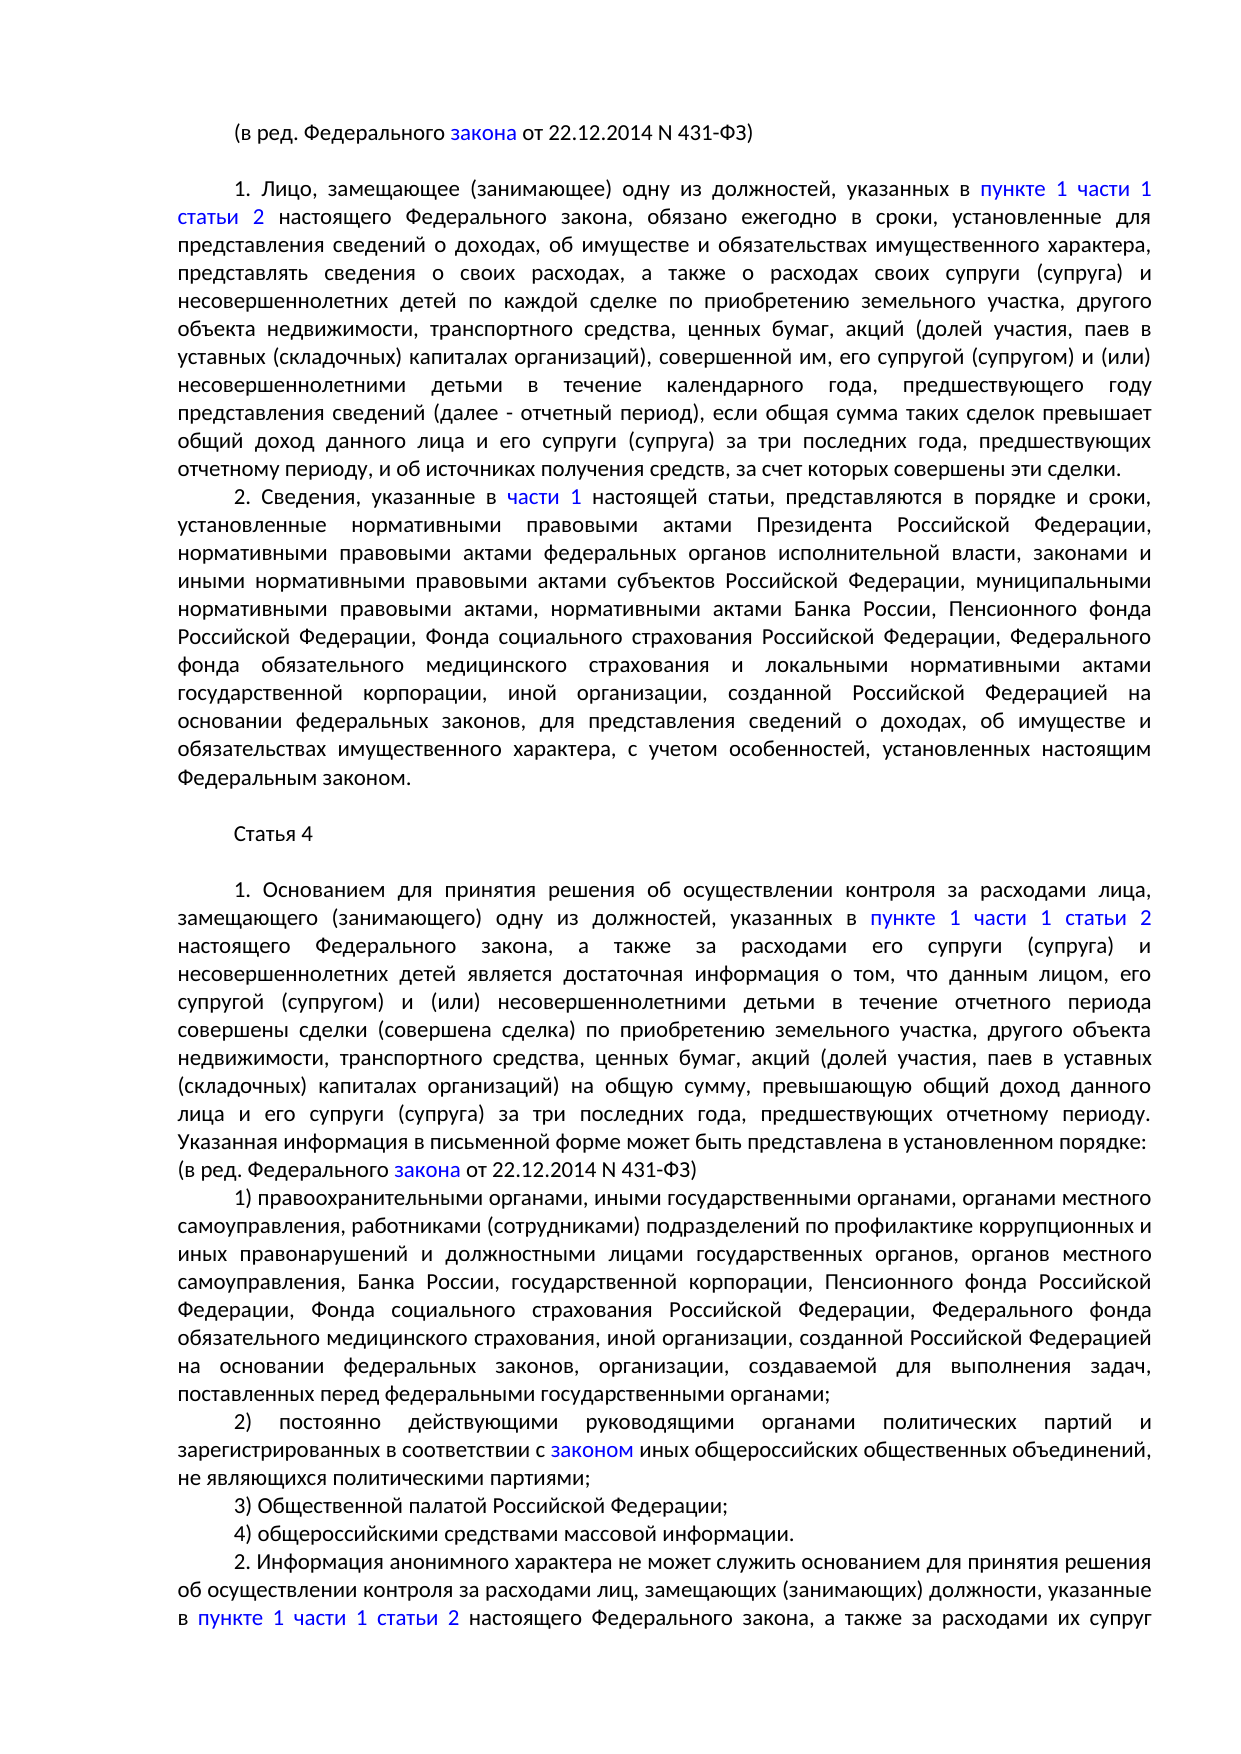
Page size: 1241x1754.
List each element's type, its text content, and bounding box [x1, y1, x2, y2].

text 2) постоянно действующими руководящими органами политических партий и зарегистрированных в соответствии с законом иных общероссийских общественных объединений, не являющихся политическими партиями; [177, 1407, 1152, 1491]
text 1. Лицо, замещающее (занимающее) одну из должностей, указанных в пункте 1 части 1 статьи 2 настоящего Федерального закона, обязано ежегодно в сроки, установленные для представления сведений о доходах, об имуществе и обязательствах имущественного характера, представлять сведения о своих расходах, а также о расходах своих супруги (супруга) и несовершеннолетних детей по каждой сделке по приобретению земельного участка, другого объекта недвижимости, транспортного средства, ценных бумаг, акций (долей участия, паев в уставных (складочных) капиталах организаций), совершенной им, его супругой (супругом) и (или) несовершеннолетними детьми в течение календарного года, предшествующего году представления сведений (далее - отчетный период), если общая сумма таких сделок превышает общий доход данного лица и его супруги (супруга) за три последних года, предшествующих отчетному периоду, и об источниках получения средств, за счет которых совершены эти сделки. [177, 174, 1152, 482]
text 1. Основанием для принятия решения об осуществлении контроля за расходами лица, замещающего (занимающего) одну из должностей, указанных в пункте 1 части 1 статьи 2 настоящего Федерального закона, а также за расходами его супруги (супруга) и несовершеннолетних детей является достаточная информация о том, что данным лицом, его супругой (супругом) и (или) несовершеннолетними детьми в течение отчетного периода совершены сделки (совершена сделка) по приобретению земельного участка, другого объекта недвижимости, транспортного средства, ценных бумаг, акций (долей участия, паев в уставных (складочных) капиталах организаций) на общую сумму, превышающую общий доход данного лица и его супруги (супруга) за три последних года, предшествующих отчетному периоду. Указанная информация в письменной форме может быть представлена в установленном порядке: [177, 875, 1152, 1155]
text 2. Сведения, указанные в части 1 настоящей статьи, представляются в порядке и сроки, установленные нормативными правовыми актами Президента Российской Федерации, нормативными правовыми актами федеральных органов исполнительной власти, законами и иными нормативными правовыми актами субъектов Российской Федерации, муниципальными нормативными правовыми актами, нормативными актами Банка России, Пенсионного фонда Российской Федерации, Фонда социального страхования Российской Федерации, Федерального фонда обязательного медицинского страхования и локальными нормативными актами государственной корпорации, иной организации, созданной Российской Федерацией на основании федеральных законов, для представления сведений о доходах, об имуществе и обязательствах имущественного характера, с учетом особенностей, установленных настоящим Федеральным законом. [177, 482, 1152, 791]
text (в ред. Федерального закона от 22.12.2014 N 431-ФЗ) [177, 118, 1152, 146]
text Статья 4 [177, 819, 1152, 847]
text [177, 1547, 1152, 1631]
text 3) Общественной палатой Российской Федерации; [177, 1491, 1152, 1519]
text 4) общероссийскими средствами массовой информации. [177, 1519, 1152, 1547]
text 1) правоохранительными органами, иными государственными органами, органами местного самоуправления, работниками (сотрудниками) подразделений по профилактике коррупционных и иных правонарушений и должностными лицами государственных органов, органов местного самоуправления, Банка России, государственной корпорации, Пенсионного фонда Российской Федерации, Фонда социального страхования Российской Федерации, Федерального фонда обязательного медицинского страхования, иной организации, созданной Российской Федерацией на основании федеральных законов, организации, создаваемой для выполнения задач, поставленных перед федеральными государственными органами; [177, 1183, 1152, 1407]
text (в ред. Федерального закона от 22.12.2014 N 431-ФЗ) [177, 1155, 1152, 1183]
